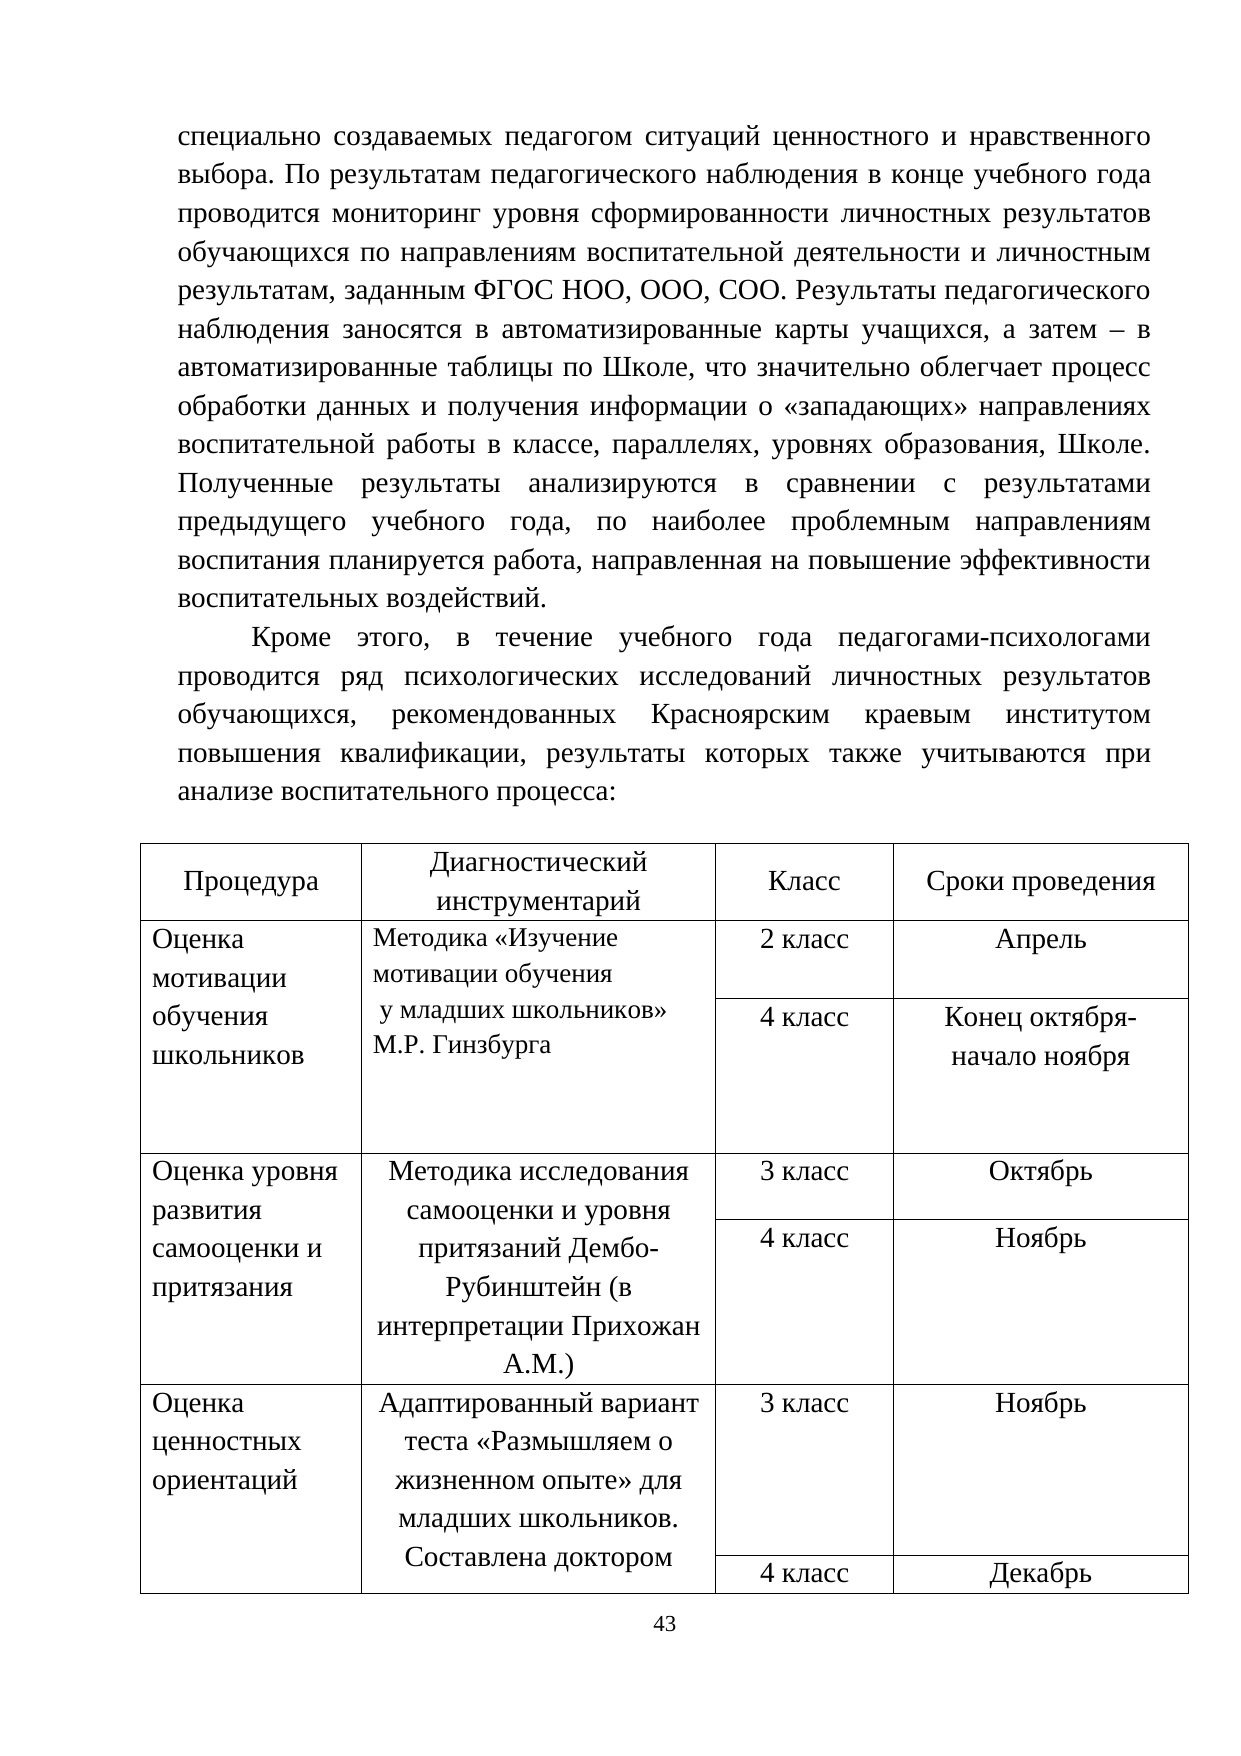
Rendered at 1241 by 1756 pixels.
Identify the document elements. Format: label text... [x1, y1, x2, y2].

table_cell 3 класс [716, 1385, 893, 1554]
table_cell 4 класс [716, 999, 893, 1152]
table_cell Декабрь [894, 1556, 1188, 1593]
text Кроме этого, в течение учебного года педагогами-психологами проводится ряд психологических исследований личностных результатов обучающихся, рекомендованных Красноярским краевым институтом повышения квалификации, результаты которых также учитываются при анализе воспитательного процесса: [177, 619, 1152, 807]
table_cell Ноябрь [894, 1220, 1188, 1384]
table_cell Методика «Изучение мотивации обучения у младших школьников» М.Р. Гинзбурга [362, 921, 715, 1152]
table_header Сроки проведения [894, 844, 1188, 920]
table_cell Апрель [894, 921, 1188, 998]
table_cell Адаптированный вариант теста «Размышляем о жизненном опыте» для младших школьников. Составлена доктором педагогических наук Н.Е. Щурковой, адаптирован В.М, Ивановой, Т.Е. Павловой, Е.Н. Степановым. [362, 1385, 715, 1593]
table_header Класс [716, 844, 893, 920]
table_cell 4 класс [716, 1556, 893, 1593]
table_cell Оценка ценностных ориентаций [141, 1385, 361, 1593]
table_cell Методика исследования самооценки и уровня притязаний Дембо-Рубинштейн (в интерпретации Прихожан А.М.) [362, 1154, 715, 1384]
table_cell 2 класс [716, 921, 893, 998]
table_header Диагностический инструментарий [362, 844, 715, 920]
table_cell Оценка уровня развития самооценки и притязания [141, 1154, 361, 1384]
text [177, 118, 1152, 614]
table_cell Конец октября-начало ноября [894, 999, 1188, 1152]
table_cell Октябрь [894, 1154, 1188, 1219]
table_cell 3 класс [716, 1154, 893, 1219]
table_cell 4 класс [716, 1220, 893, 1384]
table_cell Ноябрь [894, 1385, 1188, 1554]
table_header Процедура [141, 844, 361, 920]
table_cell Оценка мотивации обучения школьников [141, 921, 361, 1152]
